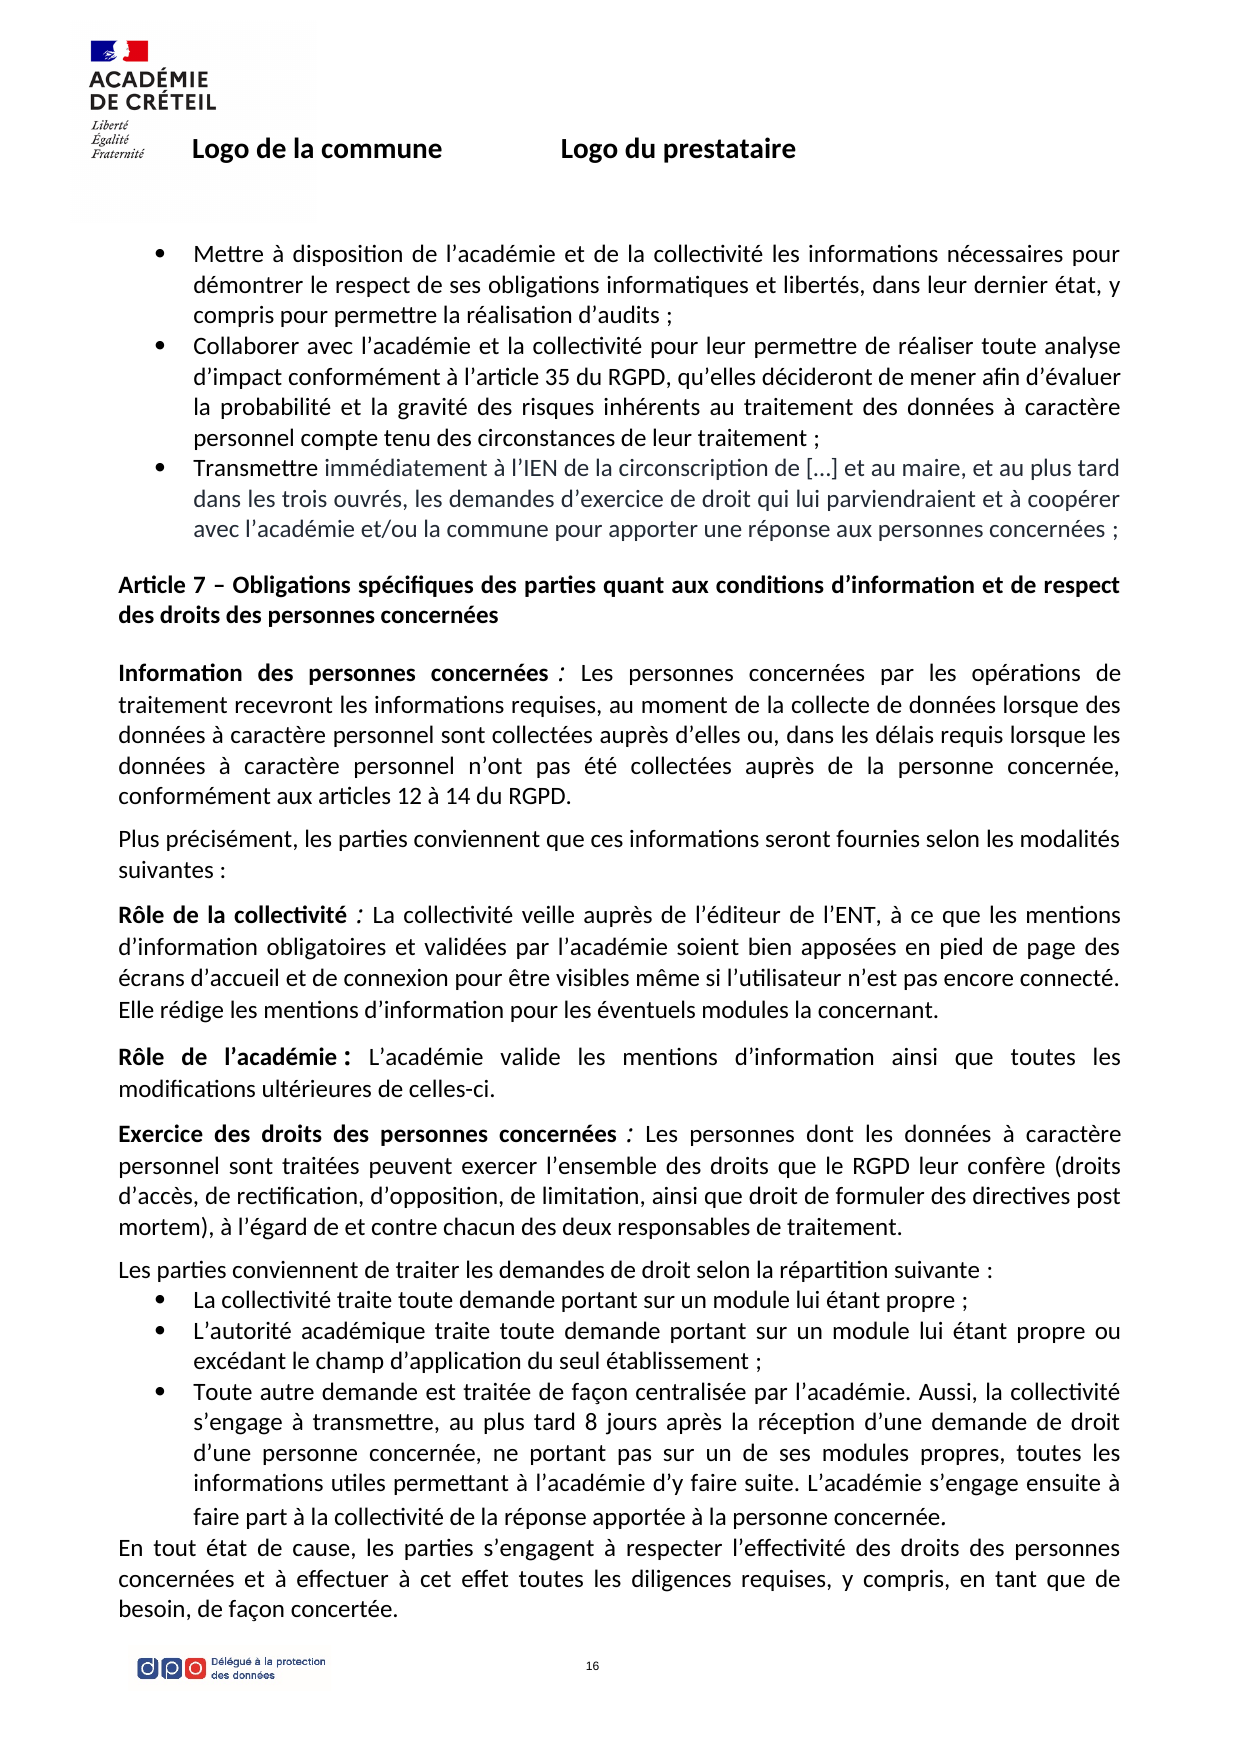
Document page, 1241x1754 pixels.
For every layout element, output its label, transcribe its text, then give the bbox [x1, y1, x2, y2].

text Les parties conviennent de traiter les demandes de droit selon la répartition suivante : [118, 1254, 1122, 1284]
list L’autorité académique traite toute demande portant sur un module lui étant propre ou excédant le champ d’application du seul établissement ; [156, 1315, 1122, 1376]
text Rôle de la collectivité : La collectivité veille auprès de l’éditeur de l’ENT, à ce que les mentions d’information obligatoires et validées par l’académie soient bien apposées en pied de page des écrans d’accueil et de connexion pour être visibles même si l’utilisateur n’est pas encore connecté. Elle rédige les mentions d’information pour les éventuels modules la concernant. [118, 897, 1122, 1026]
text Plus précisément, les parties conviennent que ces informations seront fournies selon les modalités suivantes : [118, 823, 1122, 884]
list Collaborer avec l’académie et la collectivité pour leur permettre de réaliser toute analyse d’impact conformément à l’article 35 du RGPD, qu’elles décideront de mener afin d’évaluer la probabilité et la gravité des risques inhérents au traitement des données à caractère personnel compte tenu des circonstances de leur traitement ; [156, 330, 1122, 452]
list Transmettre immédiatement à l’IEN de la circonscription de […] et au maire, et au plus tard dans les trois ouvrés, les demandes d’exercice de droit qui lui parviendraient et à coopérer avec l’académie et/ou la commune pour apporter une réponse aux personnes concernées ; [156, 452, 1122, 544]
picture [70, 20, 318, 223]
list Toute autre demande est traitée de façon centralisée par l’académie. Aussi, la collectivité s’engage à transmettre, au plus tard 8 jours après la réception d’une demande de droit d’une personne concernée, ne portant pas sur un de ses modules propres, toutes les informations utiles permettant à l’académie d’y faire suite. L’académie s’engage ensuite à faire part à la collectivité de la réponse apportée à la personne concernée. [156, 1376, 1122, 1532]
text Article 7 – Obligations spécifiques des parties quant aux conditions d’information et de respect des droits des personnes concernées [118, 569, 1122, 630]
picture [128, 1645, 332, 1691]
list Mettre à disposition de l’académie et de la collectivité les informations nécessaires pour démontrer le respect de ses obligations informatiques et libertés, dans leur dernier état, y compris pour permettre la réalisation d’audits ; [156, 239, 1122, 330]
text Information des personnes concernées : Les personnes concernées par les opérations de traitement recevront les informations requises, au moment de la collecte de données lorsque des données à caractère personnel sont collectées auprès d’elles ou, dans les délais requis lorsque les données à caractère personnel n’ont pas été collectées auprès de la personne concernée, conformément aux articles 12 à 14 du RGPD. [118, 655, 1122, 811]
text En tout état de cause, les parties s’engagent à respecter l’effectivité des droits des personnes concernées et à effectuer à cet effet toutes les diligences requises, y compris, en tant que de besoin, de façon concertée. [118, 1532, 1122, 1624]
text Exercice des droits des personnes concernées : Les personnes dont les données à caractère personnel sont traitées peuvent exercer l’ensemble des droits que le RGPD leur confère (droits d’accès, de rectification, d’opposition, de limitation, ainsi que droit de formuler des directives post mortem), à l’égard de et contre chacun des deux responsables de traitement. [118, 1116, 1122, 1241]
list La collectivité traite toute demande portant sur un module lui étant propre ; [156, 1284, 1122, 1315]
text Rôle de l’académie : L’académie valide les mentions d’information ainsi que toutes les modifications ultérieures de celles-ci. [118, 1039, 1122, 1103]
